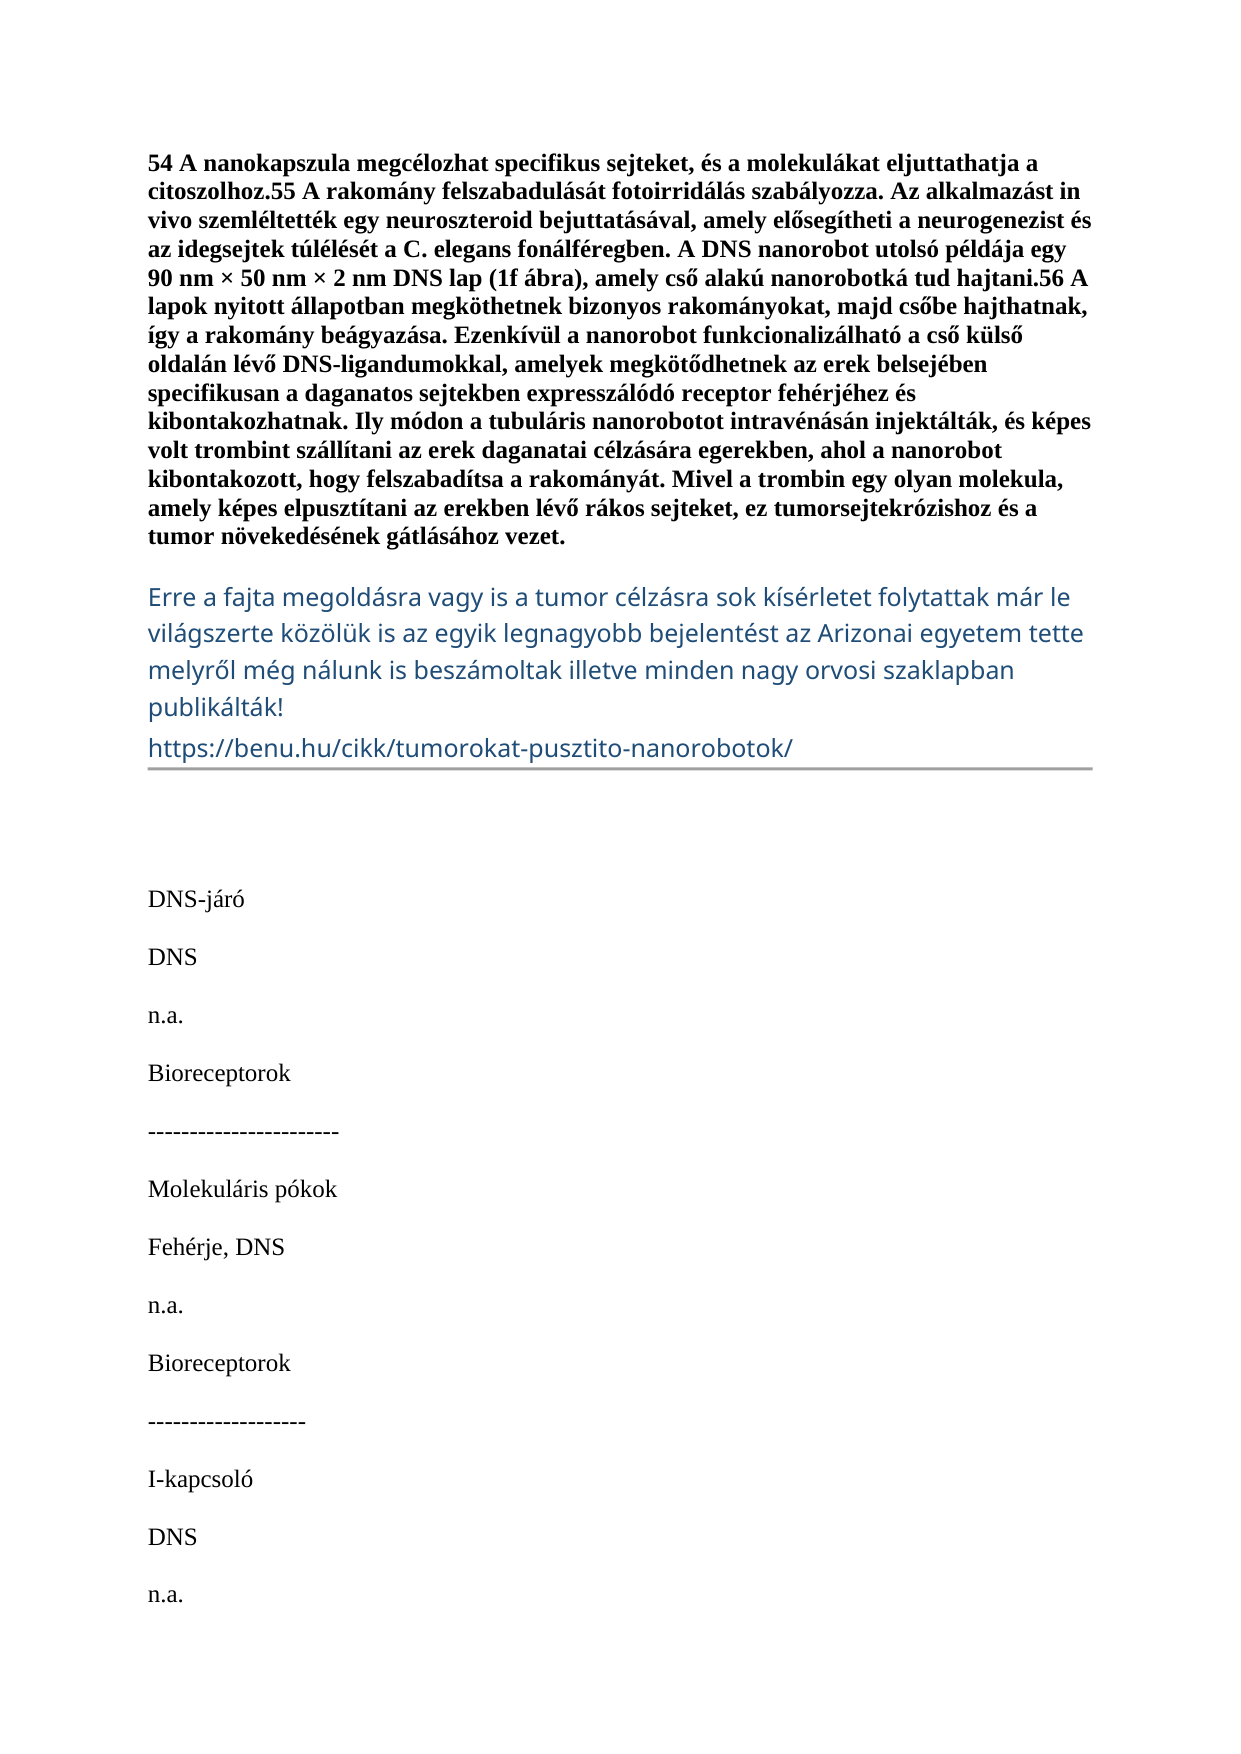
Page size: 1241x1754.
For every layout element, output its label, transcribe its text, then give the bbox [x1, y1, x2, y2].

text DNS [148, 1522, 1093, 1550]
text ------------------- [148, 1406, 1093, 1434]
text Bioreceptorok [148, 1058, 1093, 1087]
text n.a. [148, 1000, 1093, 1029]
text n.a. [148, 1290, 1093, 1319]
text Fehérje, DNS [148, 1232, 1093, 1261]
text 54 A nanokapszula megcélozhat specifikus sejteket, és a molekulákat eljuttathatja a citoszolhoz.55 A rakomány felszabadulását fotoirridálás szabályozza. Az alkalmazást in vivo szemléltették egy neuroszteroid bejuttatásával, amely elősegítheti a neurogenezist és az idegsejtek túlélését a C. elegans fonálféregben. A DNS nanorobot utolsó példája egy 90 nm × 50 nm × 2 nm DNS lap (1f ábra), amely cső alakú nanorobotká tud hajtani.56 A lapok nyitott állapotban megköthetnek bizonyos rakományokat, majd csőbe hajthatnak, így a rakomány beágyazása. Ezenkívül a nanorobot funkcionalizálható a cső külső oldalán lévő DNS-ligandumokkal, amelyek megkötődhetnek az erek belsejében specifikusan a daganatos sejtekben expresszálódó receptor fehérjéhez és kibontakozhatnak. Ily módon a tubuláris nanorobotot intravénásán injektálták, és képes volt trombint szállítani az erek daganatai célzására egerekben, ahol a nanorobot kibontakozott, hogy felszabadítsa a rakományát. Mivel a trombin egy olyan molekula, amely képes elpusztítani az erekben lévő rákos sejteket, ez tumorsejtekrózishoz és a tumor növekedésének gátlásához vezet. [148, 148, 1093, 550]
text DNS-járó [148, 884, 1093, 913]
text DNS [148, 942, 1093, 971]
text I-kapcsoló [148, 1464, 1093, 1492]
text Molekuláris pókok [148, 1174, 1093, 1203]
subtitle Erre a fajta megoldásra vagy is a tumor célzásra sok kísérletet folytattak már le világszerte közölük is az egyik legnagyobb bejelentést az Arizonai egyetem tette melyről még nálunk is beszámoltak illetve minden nagy orvosi szaklapban publikálták! [148, 579, 1093, 724]
text n.a. [148, 1579, 1093, 1608]
subtitle https://benu.hu/cikk/tumorokat-pusztito-nanorobotok/ [148, 731, 1093, 764]
text Bioreceptorok [148, 1348, 1093, 1377]
text ----------------------- [148, 1116, 1093, 1145]
